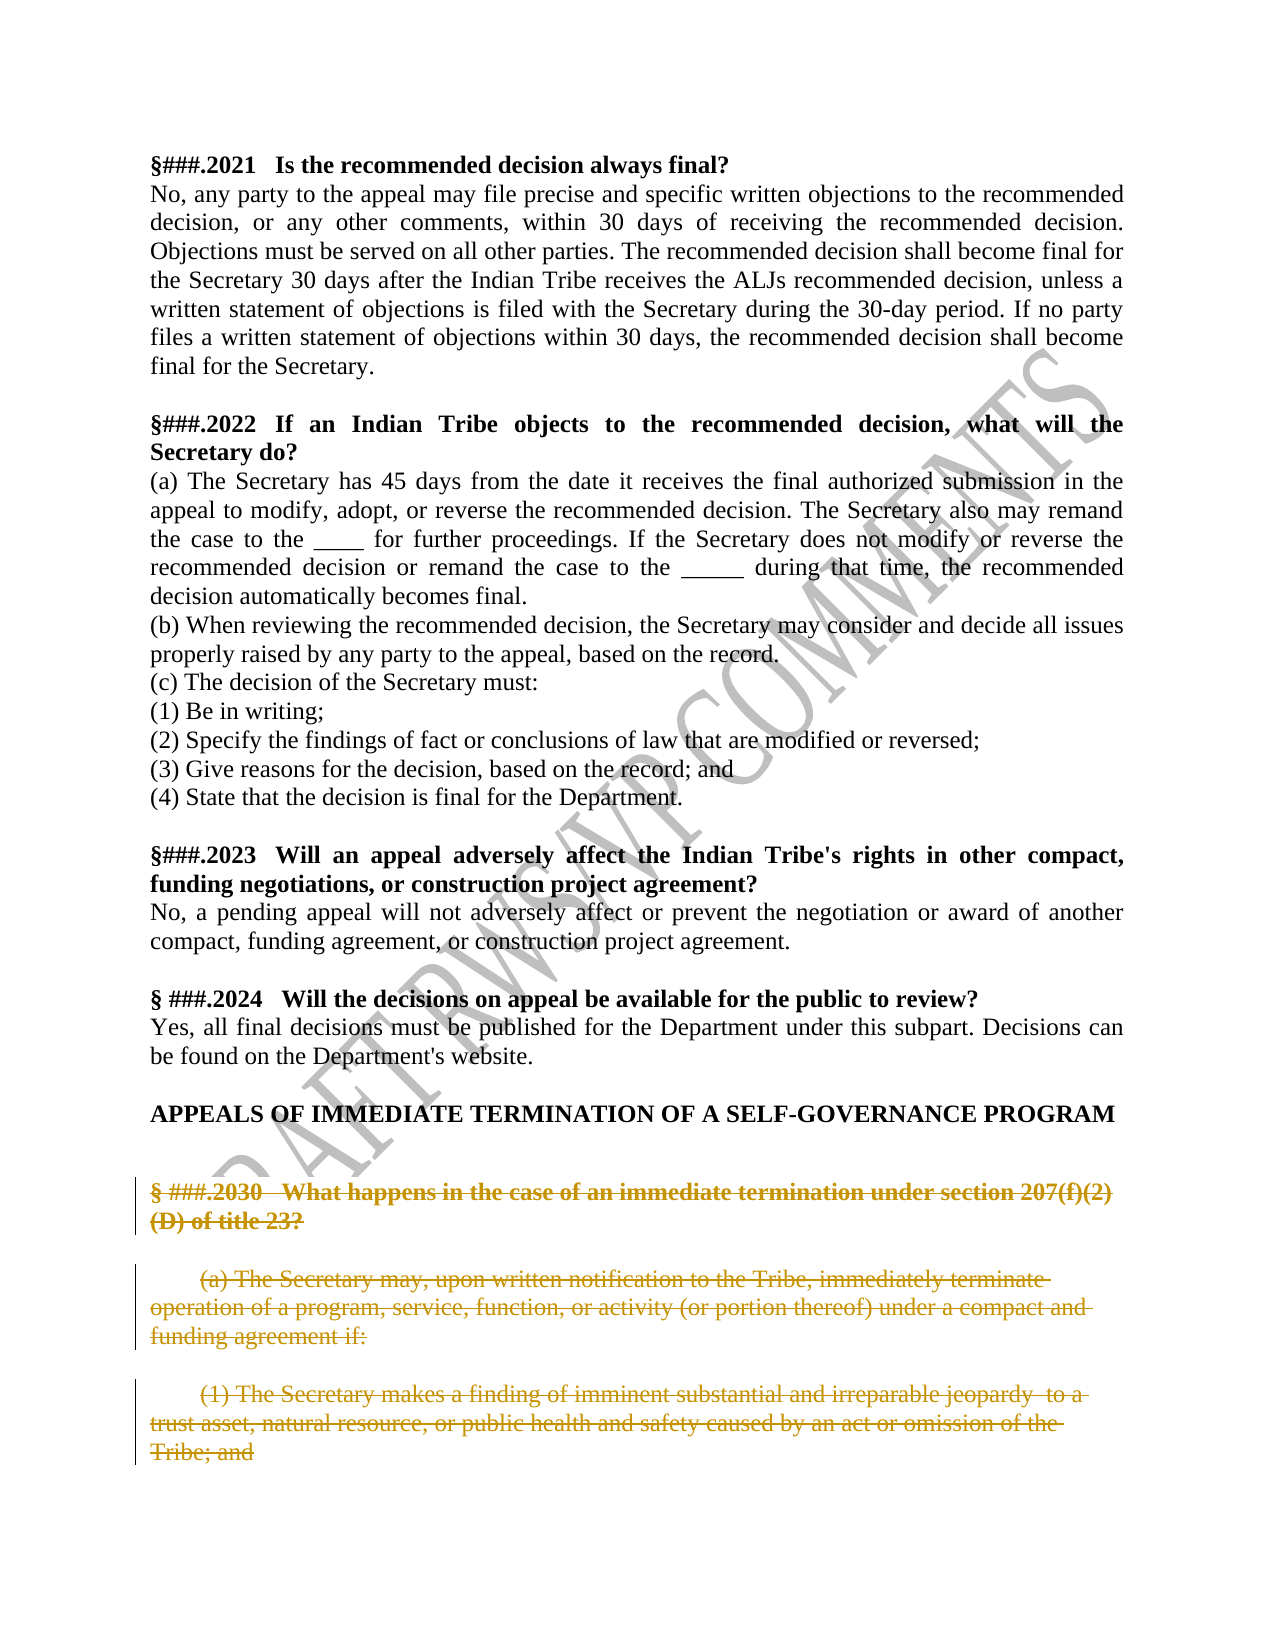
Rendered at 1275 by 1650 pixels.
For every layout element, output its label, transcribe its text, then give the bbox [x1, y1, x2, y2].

text No, a pending appeal will not adversely affect or prevent the negotiation or award of another compact, funding agreement, or construction project agreement. [150, 897, 1125, 955]
text (3) Give reasons for the decision, based on the record; and [150, 754, 1125, 782]
text §###.2022 If an Indian Tribe objects to the recommended decision, what will the Secretary do? [150, 409, 1125, 466]
text Yes, all final decisions must be published for the Department under this subpart. Decisions can be found on the Department's website. [150, 1012, 1125, 1070]
text (c) The decision of the Secretary must: [150, 667, 1125, 696]
text §###.2021 Is the recommended decision always final? [150, 150, 1125, 179]
text (1) Be in writing; [150, 696, 1125, 725]
text (2) Specify the findings of fact or conclusions of law that are modified or reversed; [150, 725, 1125, 754]
text APPEALS OF IMMEDIATE TERMINATION OF A SELF-GOVERNANCE PROGRAM [150, 1099, 1125, 1127]
text § ###.2024 Will the decisions on appeal be available for the public to review? [150, 984, 1125, 1012]
text (4) State that the decision is final for the Department. [150, 782, 1125, 811]
text (b) When reviewing the recommended decision, the Secretary may consider and decide all issues properly raised by any party to the appeal, based on the record. [150, 610, 1125, 667]
text §###.2023 Will an appeal adversely affect the Indian Tribe's rights in other compact, funding negotiations, or construction project agreement? [150, 840, 1125, 897]
text (a) The Secretary has 45 days from the date it receives the final authorized submission in the appeal to modify, adopt, or reverse the recommended decision. The Secretary also may remand the case to the ____ for further proceedings. If the Secretary does not modify or reverse the recommended decision or remand the case to the _____ during that time, the recommended decision automatically becomes final. [150, 466, 1125, 610]
text No, any party to the appeal may file precise and specific written objections to the recommended decision, or any other comments, within 30 days of receiving the recommended decision. Objections must be served on all other parties. The recommended decision shall become final for the Secretary 30 days after the Indian Tribe receives the ALJs recommended decision, unless a written statement of objections is filed with the Secretary during the 30-day period. If no party files a written statement of objections within 30 days, the recommended decision shall become final for the Secretary. [150, 179, 1125, 380]
